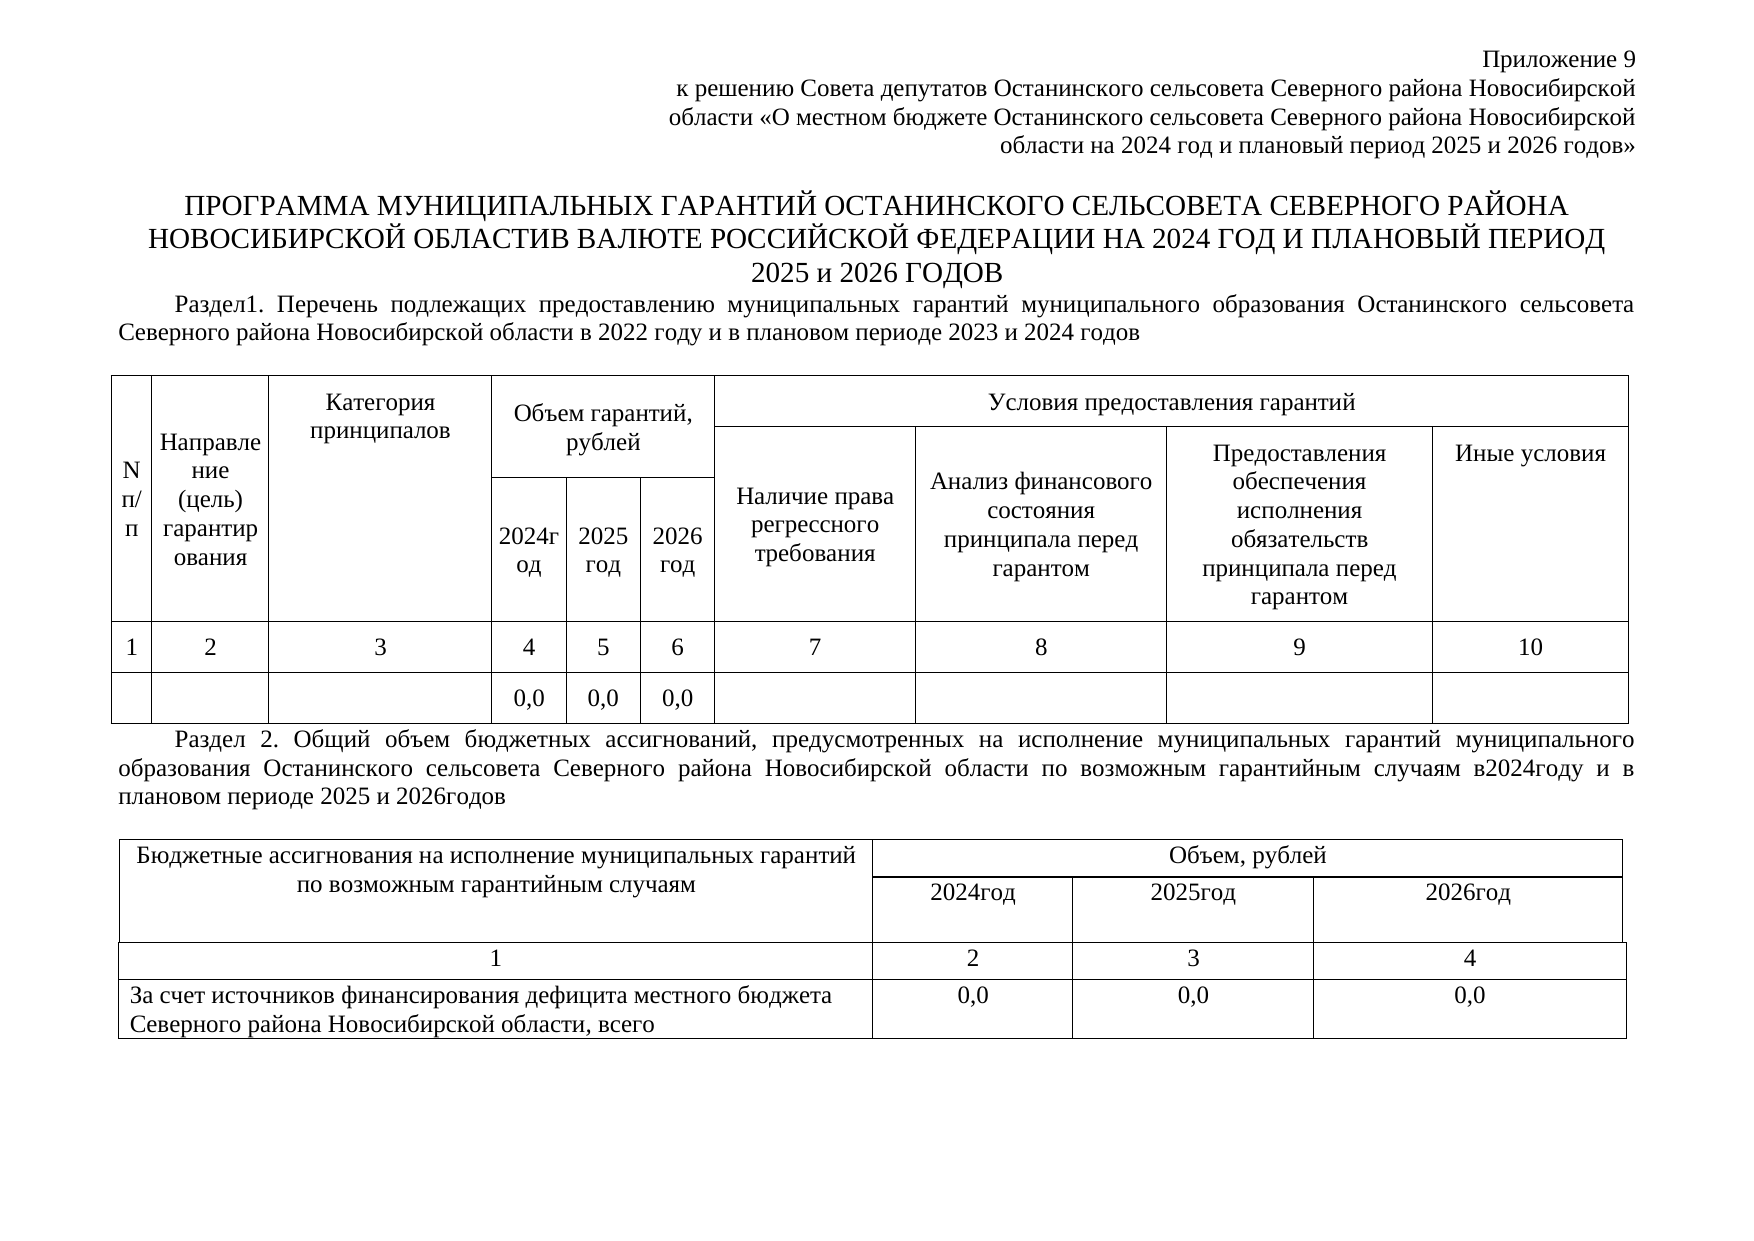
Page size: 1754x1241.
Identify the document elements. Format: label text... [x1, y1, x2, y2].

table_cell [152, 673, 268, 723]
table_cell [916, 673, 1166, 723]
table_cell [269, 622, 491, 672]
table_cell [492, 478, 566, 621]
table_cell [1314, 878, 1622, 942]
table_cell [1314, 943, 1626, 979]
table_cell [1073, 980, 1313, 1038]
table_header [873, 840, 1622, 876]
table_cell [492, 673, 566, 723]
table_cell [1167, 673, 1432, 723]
text к решению Совета депутатов Останинского сельсовета Северного района Новосибирской области «О местном бюджете Останинского сельсовета Северного района Новосибирской области на 2024 год и плановый период 2025 и 2026 годов» [662, 73, 1636, 159]
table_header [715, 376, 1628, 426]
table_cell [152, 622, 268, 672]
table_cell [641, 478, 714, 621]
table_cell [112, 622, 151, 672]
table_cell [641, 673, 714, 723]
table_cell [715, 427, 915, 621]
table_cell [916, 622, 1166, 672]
text Раздел 2. Общий объем бюджетных ассигнований, предусмотренных на исполнение муниципальных гарантий муниципального образования Останинского сельсовета Северного района Новосибирской области по возможным гарантийным случаям в2024году и в плановом периоде 2025 и 2026годов [118, 724, 1636, 810]
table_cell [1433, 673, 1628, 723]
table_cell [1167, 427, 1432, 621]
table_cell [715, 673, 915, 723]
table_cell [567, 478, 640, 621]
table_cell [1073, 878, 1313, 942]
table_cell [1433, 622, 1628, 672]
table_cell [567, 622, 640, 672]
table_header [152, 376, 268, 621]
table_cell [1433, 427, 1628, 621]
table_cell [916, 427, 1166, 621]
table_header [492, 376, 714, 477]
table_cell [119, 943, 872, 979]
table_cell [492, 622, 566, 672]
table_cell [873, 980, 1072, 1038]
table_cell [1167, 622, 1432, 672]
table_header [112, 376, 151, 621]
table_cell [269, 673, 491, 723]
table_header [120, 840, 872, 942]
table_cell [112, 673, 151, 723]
text Раздел1. Перечень подлежащих предоставлению муниципальных гарантий муниципального образования Останинского сельсовета Северного района Новосибирской области в 2022 году и в плановом периоде 2023 и 2024 годов [118, 289, 1636, 346]
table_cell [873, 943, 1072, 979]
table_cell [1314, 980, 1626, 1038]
text ПРОГРАММА МУНИЦИПАЛЬНЫХ ГАРАНТИЙ ОСТАНИНСКОГО СЕЛЬСОВЕТА СЕВЕРНОГО РАЙОНА НОВОСИБИРСКОЙ ОБЛАСТИВ ВАЛЮТЕ РОССИЙСКОЙ ФЕДЕРАЦИИ НА 2024 ГОД И ПЛАНОВЫЙ ПЕРИОД 2025 и 2026 ГОДОВ [118, 188, 1636, 289]
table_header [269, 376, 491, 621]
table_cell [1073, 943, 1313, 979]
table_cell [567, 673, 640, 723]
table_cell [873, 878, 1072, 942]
text Приложение 9 [662, 44, 1636, 73]
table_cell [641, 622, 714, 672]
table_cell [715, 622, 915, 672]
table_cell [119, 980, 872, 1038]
